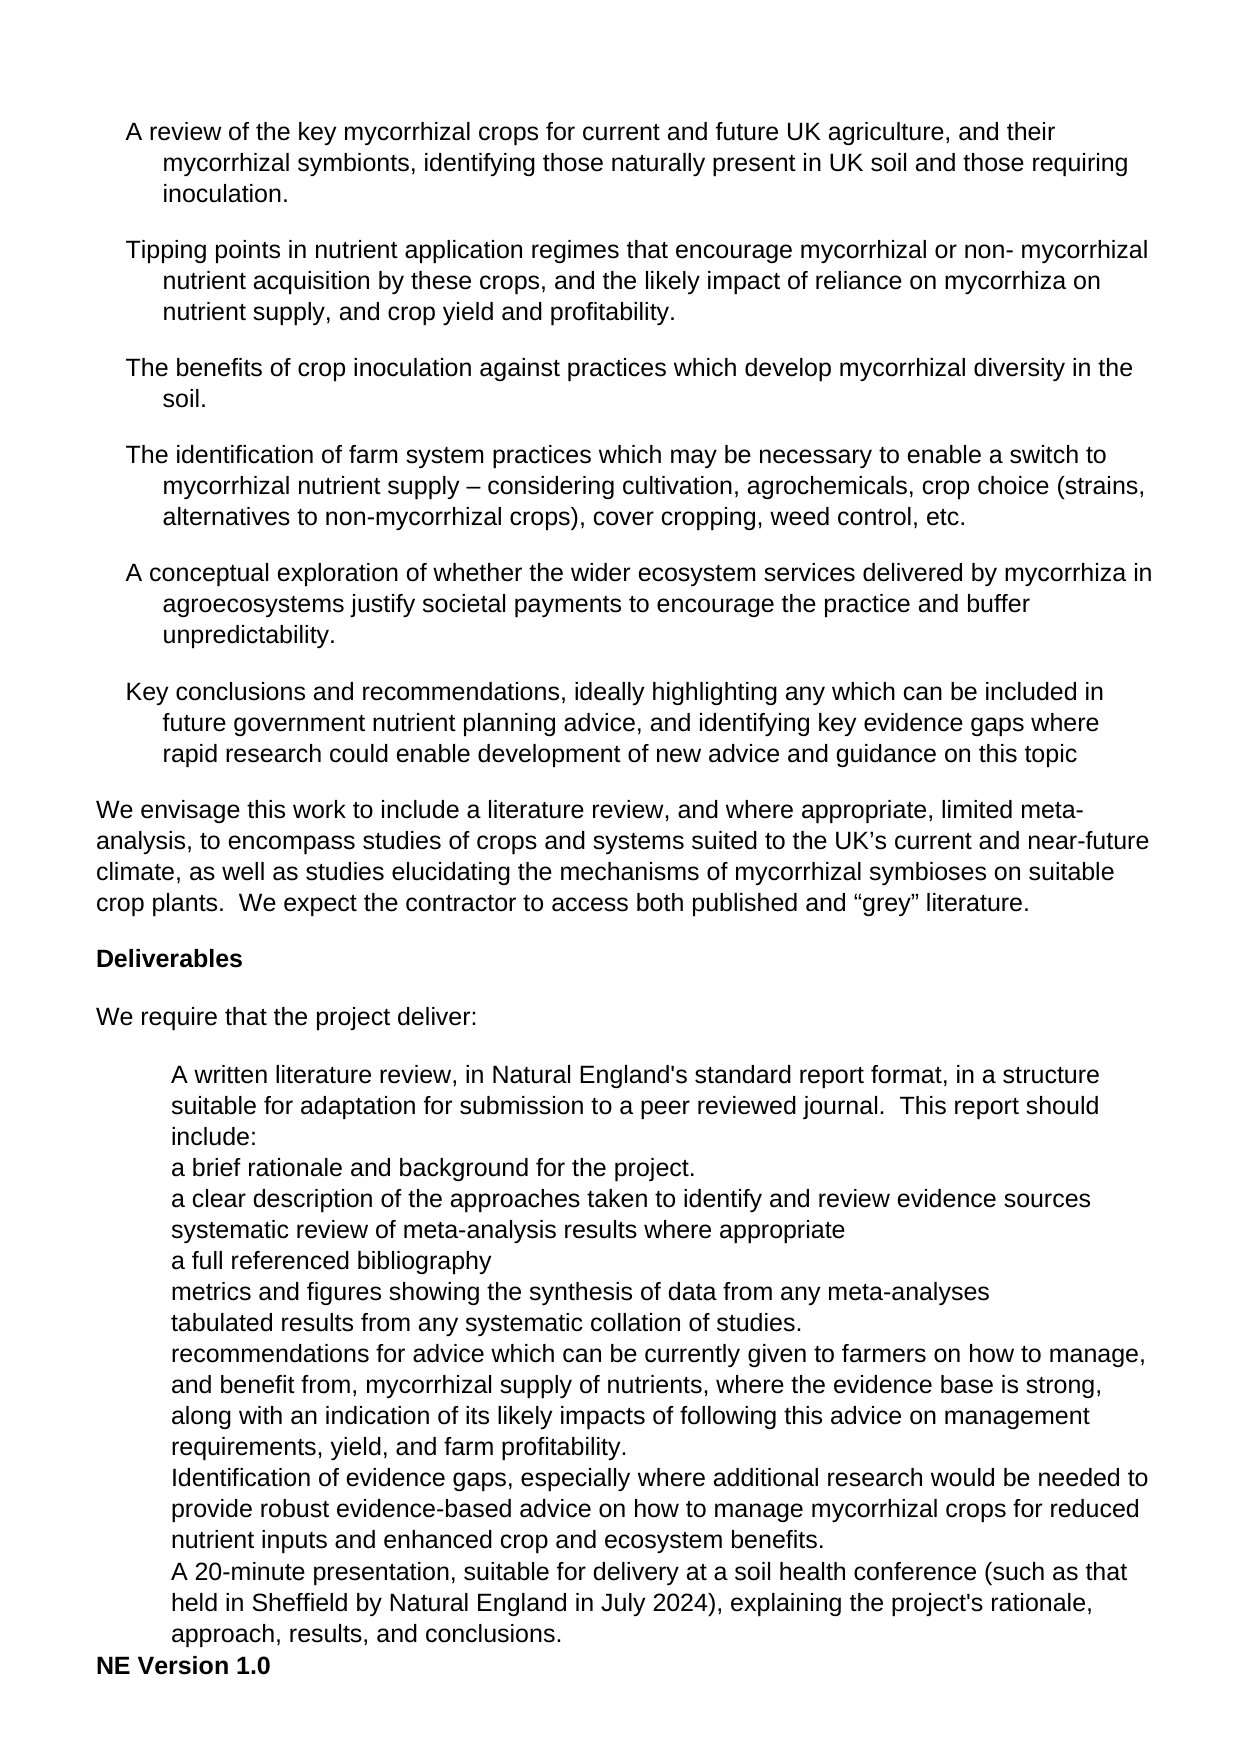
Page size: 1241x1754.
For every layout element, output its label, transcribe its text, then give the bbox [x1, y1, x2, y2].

list systematic review of meta-analysis results where appropriate [171, 1215, 1154, 1244]
list A written literature review, in Natural England's standard report format, in a structure suitable for adaptation for submission to a peer reviewed journal. This report should include: [171, 1060, 1154, 1151]
text Deliverables [96, 944, 1154, 973]
text We require that the project deliver: [96, 1002, 1154, 1031]
text A review of the key mycorrhizal crops for current and future UK agriculture, and their mycorrhizal symbionts, identifying those naturally present in UK soil and those requiring inoculation. [125, 117, 1154, 208]
text The benefits of crop inoculation against practices which develop mycorrhizal diversity in the soil. [125, 353, 1154, 413]
list a full referenced bibliography [171, 1246, 1154, 1275]
list recommendations for advice which can be currently given to farmers on how to manage, and benefit from, mycorrhizal supply of nutrients, where the evidence base is strong, along with an indication of its likely impacts of following this advice on management requirements, yield, and farm profitability. [171, 1339, 1154, 1461]
text Key conclusions and recommendations, ideally highlighting any which can be included in future government nutrient planning advice, and identifying key evidence gaps where rapid research could enable development of new advice and guidance on this topic [125, 677, 1154, 767]
text The identification of farm system practices which may be necessary to enable a switch to mycorrhizal nutrient supply – considering cultivation, agrochemicals, crop choice (strains, alternatives to non-mycorrhizal crops), cover cropping, weed control, etc. [125, 440, 1154, 531]
list metrics and figures showing the synthesis of data from any meta-analyses [171, 1277, 1154, 1306]
list Identification of evidence gaps, especially where additional research would be needed to provide robust evidence-based advice on how to manage mycorrhizal crops for reduced nutrient inputs and enhanced crop and ecosystem benefits. [171, 1463, 1154, 1554]
list A 20-minute presentation, suitable for delivery at a soil health conference (such as that held in Sheffield by Natural England in July 2024), explaining the project's rationale, approach, results, and conclusions. [171, 1557, 1154, 1647]
text Tipping points in nutrient application regimes that encourage mycorrhizal or non- mycorrhizal nutrient acquisition by these crops, and the likely impact of reliance on mycorrhiza on nutrient supply, and crop yield and profitability. [125, 235, 1154, 326]
list a brief rationale and background for the project. [171, 1153, 1154, 1182]
text A conceptual exploration of whether the wider ecosystem services delivered by mycorrhiza in agroecosystems justify societal payments to encourage the practice and buffer unpredictability. [125, 558, 1154, 649]
text We envisage this work to include a literature review, and where appropriate, limited meta-analysis, to encompass studies of crops and systems suited to the UK’s current and near-future climate, as well as studies elucidating the mechanisms of mycorrhizal symbioses on suitable crop plants. We expect the contractor to access both published and “grey” literature. [96, 795, 1154, 917]
list a clear description of the approaches taken to identify and review evidence sources [171, 1184, 1154, 1213]
list tabulated results from any systematic collation of studies. [171, 1308, 1154, 1337]
